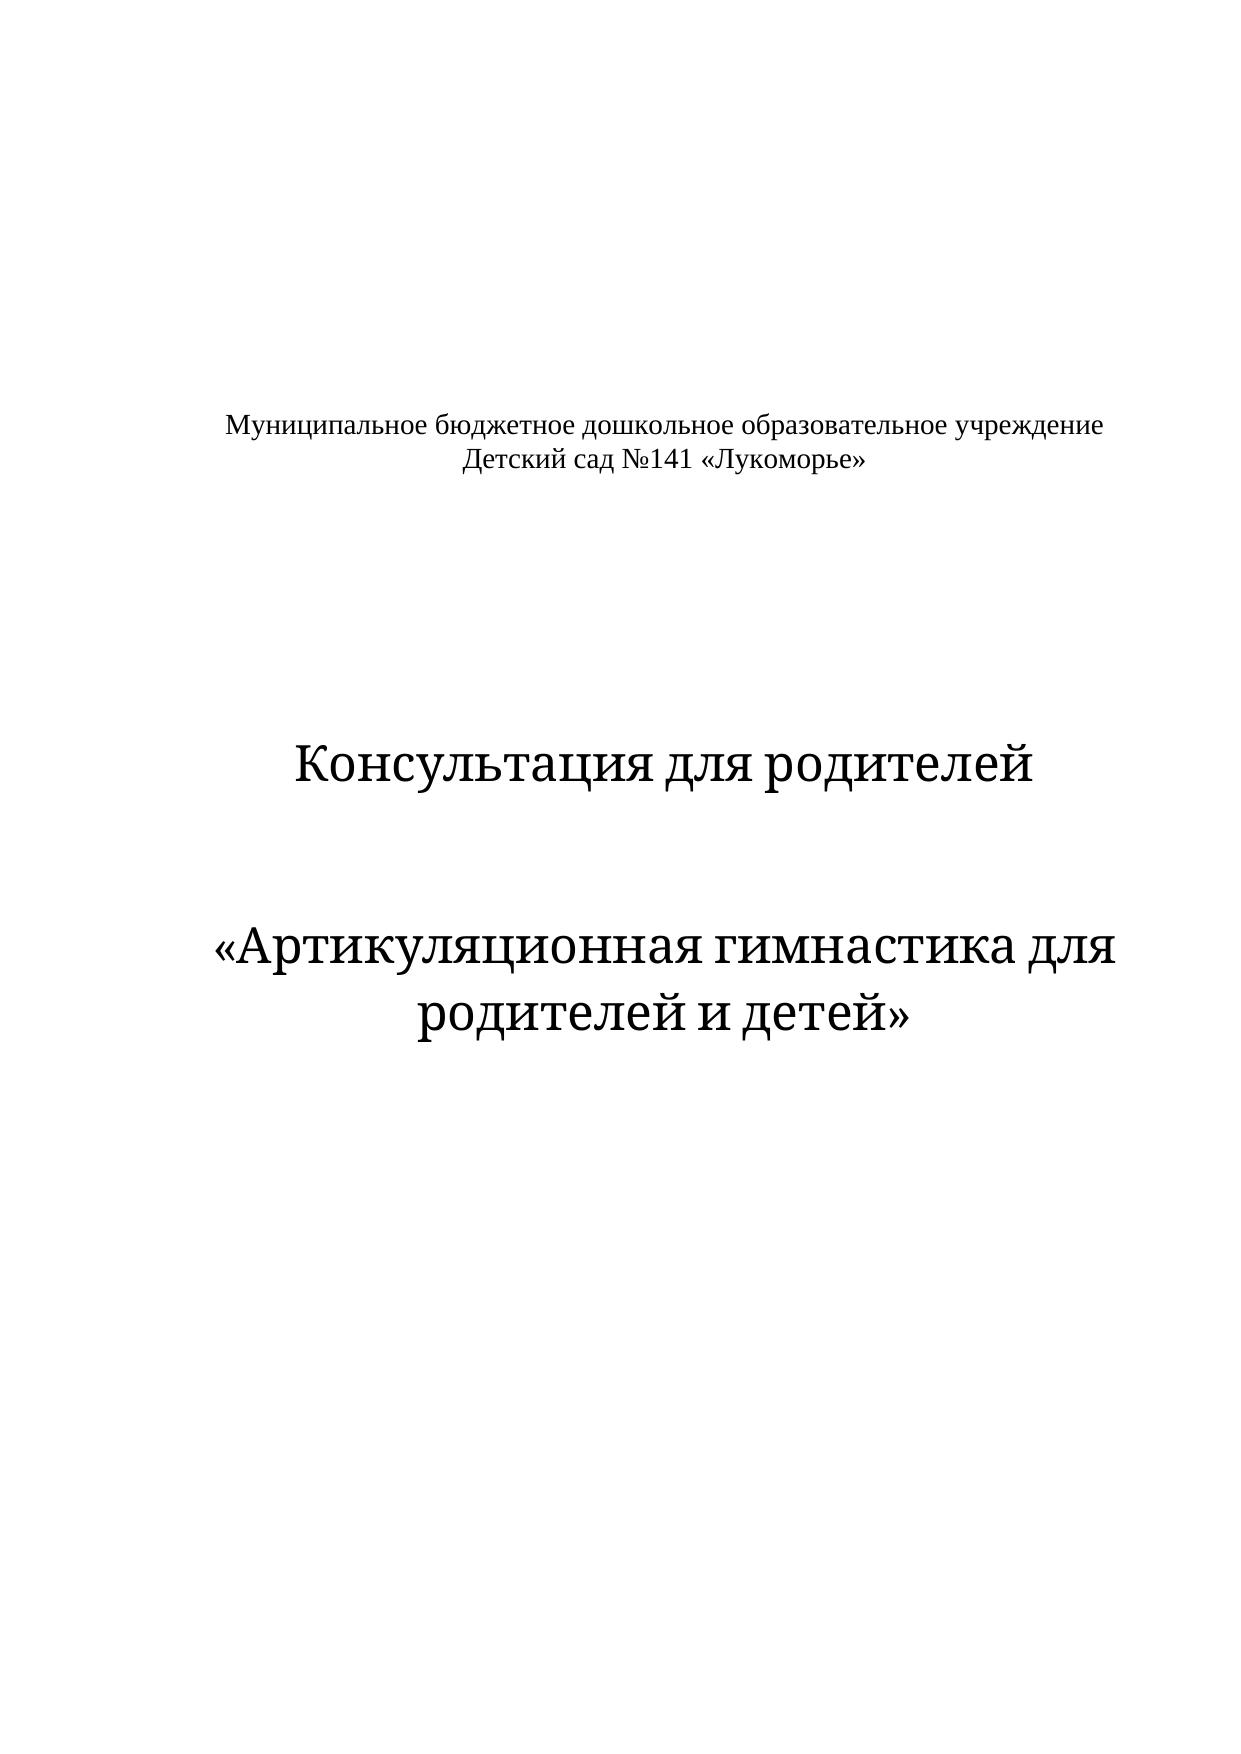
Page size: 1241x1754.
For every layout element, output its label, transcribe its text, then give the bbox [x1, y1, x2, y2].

subtitle «Артикуляционная гимнастика для родителей и детей» [177, 919, 1152, 1042]
subtitle Консультация для родителей [177, 736, 1152, 794]
text Муниципальное бюджетное дошкольное образовательное учреждение Детский сад №141 «Лукоморье» [177, 407, 1152, 474]
